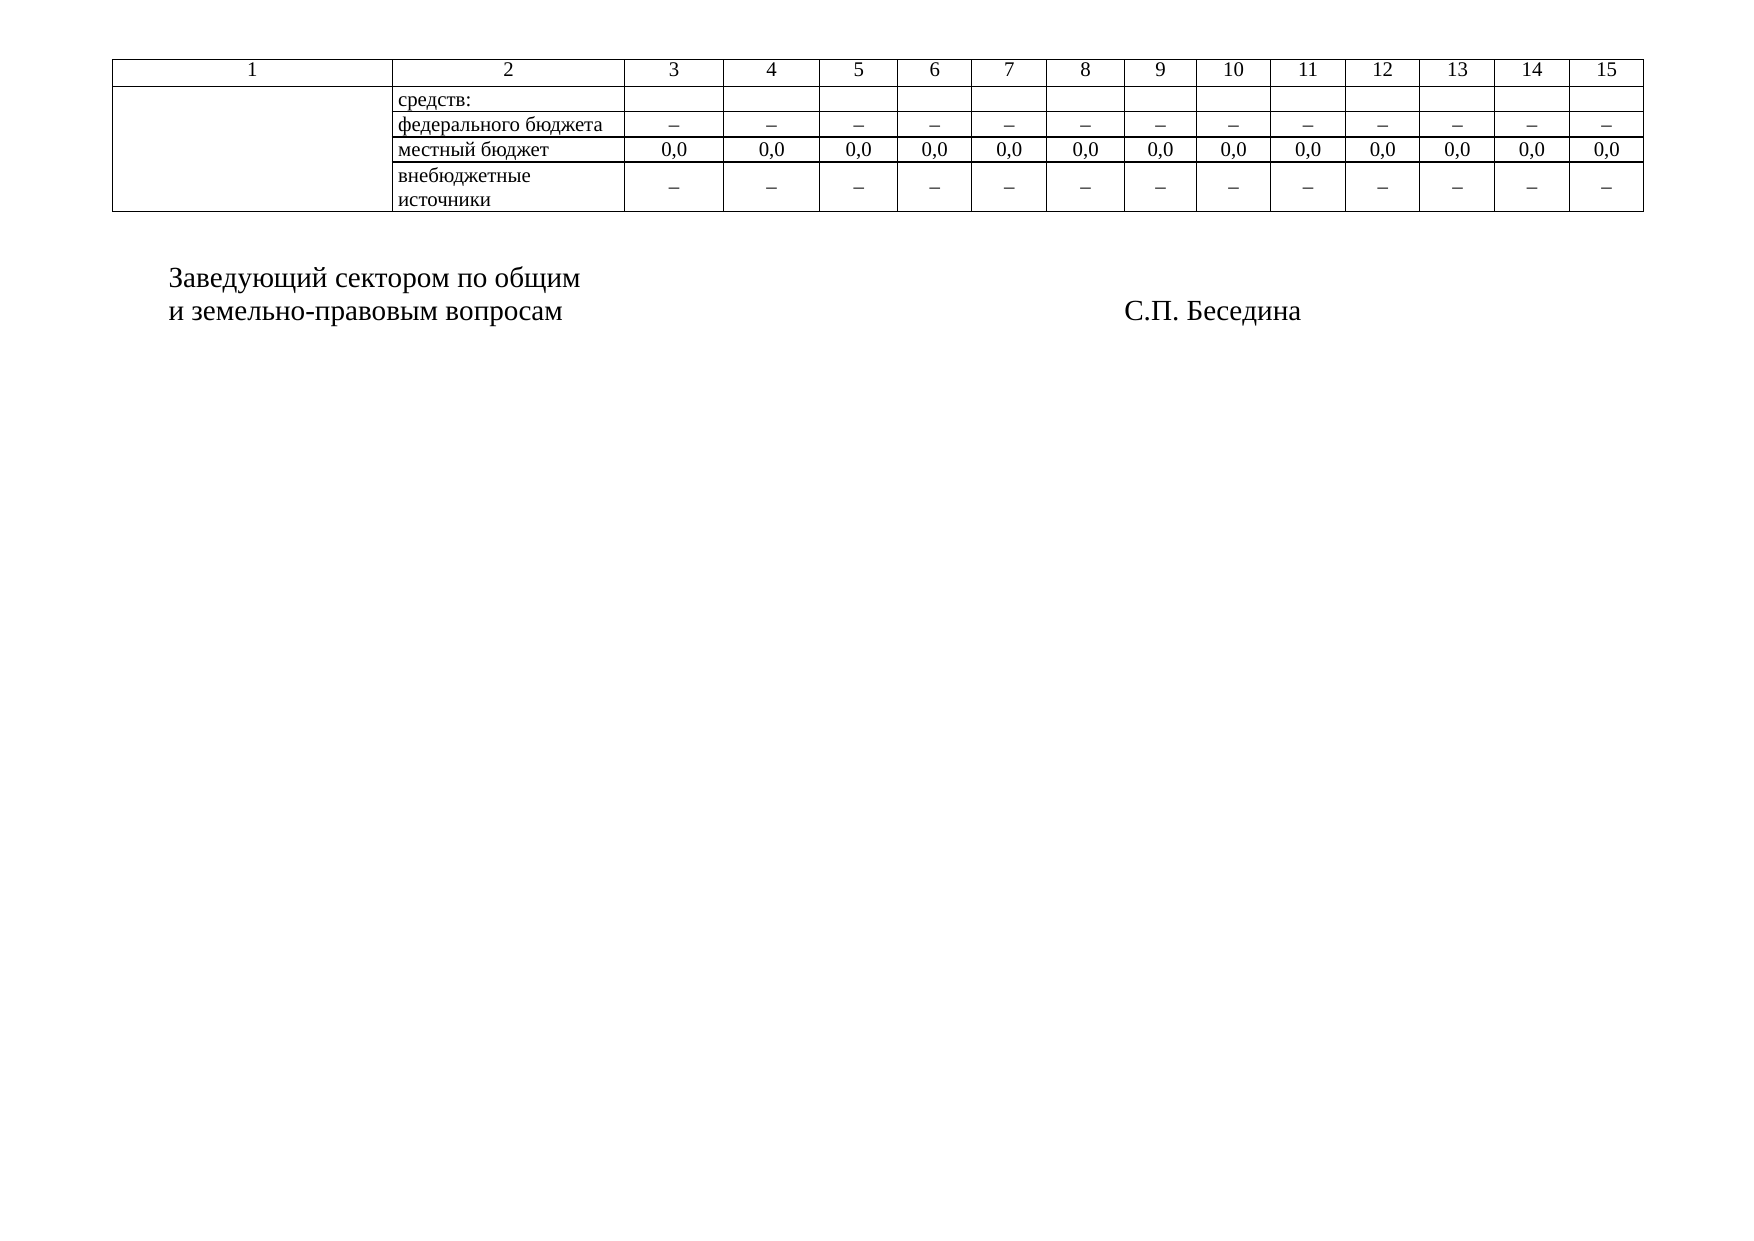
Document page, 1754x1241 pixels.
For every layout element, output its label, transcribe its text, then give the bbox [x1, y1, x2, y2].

table_cell [625, 87, 723, 111]
table_header 11 [1271, 60, 1345, 86]
table_header 5 [820, 60, 897, 86]
table_cell – [625, 163, 723, 211]
table_cell – [898, 163, 971, 211]
table_cell – [820, 112, 897, 136]
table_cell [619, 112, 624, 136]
table_cell – [1197, 163, 1270, 211]
table_cell [1125, 87, 1196, 111]
table_cell – [1420, 112, 1494, 136]
table_cell [1420, 87, 1494, 111]
table_cell [724, 87, 819, 111]
table_cell – [625, 112, 723, 136]
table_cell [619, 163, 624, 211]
table_cell – [1570, 163, 1643, 211]
table_cell [1570, 87, 1643, 111]
table_cell – [1047, 163, 1124, 211]
table_cell 0,0 [1420, 138, 1494, 161]
table_cell [1197, 87, 1270, 111]
table_header 14 [1495, 60, 1569, 86]
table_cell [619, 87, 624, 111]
table_cell – [724, 112, 819, 136]
table_cell [1271, 87, 1345, 111]
table_header 1 [113, 60, 392, 86]
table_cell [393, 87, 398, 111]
table_cell – [1271, 112, 1345, 136]
table_cell – [1346, 112, 1419, 136]
table_cell 0,0 [820, 138, 897, 161]
table_cell 0,0 [1197, 138, 1270, 161]
table_cell 0,0 [1125, 138, 1196, 161]
table_cell – [1197, 112, 1270, 136]
table_cell 0,0 [724, 138, 819, 161]
table_cell – [1125, 112, 1196, 136]
table_header 8 [1047, 60, 1124, 86]
table_cell [1495, 87, 1569, 111]
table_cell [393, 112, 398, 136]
table_cell – [972, 112, 1046, 136]
table_header 4 [724, 60, 819, 86]
table_header 12 [1346, 60, 1419, 86]
table_header 9 [1125, 60, 1196, 86]
table_header 2 [393, 60, 624, 86]
text и земельно-правовым вопросам С.П. Беседина [44, 293, 1727, 327]
table_cell [820, 87, 897, 111]
table_cell – [1047, 112, 1124, 136]
table_cell – [1420, 163, 1494, 211]
table_cell – [1495, 163, 1569, 211]
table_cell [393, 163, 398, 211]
table_cell [1346, 87, 1419, 111]
table_cell – [820, 163, 897, 211]
table_cell [1047, 87, 1124, 111]
table_cell – [1495, 112, 1569, 136]
table_cell – [724, 163, 819, 211]
table_header 6 [898, 60, 971, 86]
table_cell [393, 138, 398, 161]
table_cell 0,0 [1570, 138, 1643, 161]
table_cell 0,0 [972, 138, 1046, 161]
table_cell – [1570, 112, 1643, 136]
table_header 10 [1197, 60, 1270, 86]
table_cell 0,0 [898, 138, 971, 161]
table_header 3 [625, 60, 723, 86]
table_header 7 [972, 60, 1046, 86]
table_cell – [1125, 163, 1196, 211]
table_cell 0,0 [625, 138, 723, 161]
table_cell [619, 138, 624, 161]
text Заведующий сектором по общим [44, 260, 1727, 293]
table_cell 0,0 [1047, 138, 1124, 161]
table_cell – [972, 163, 1046, 211]
table_cell 0,0 [1495, 138, 1569, 161]
table_header 15 [1570, 60, 1643, 86]
table_cell 0,0 [1346, 138, 1419, 161]
table_cell 0,0 [1271, 138, 1345, 161]
table_cell – [898, 112, 971, 136]
table_cell [972, 87, 1046, 111]
table_cell [898, 87, 971, 111]
table_cell – [1271, 163, 1345, 211]
table_cell – [1346, 163, 1419, 211]
table_header 13 [1420, 60, 1494, 86]
